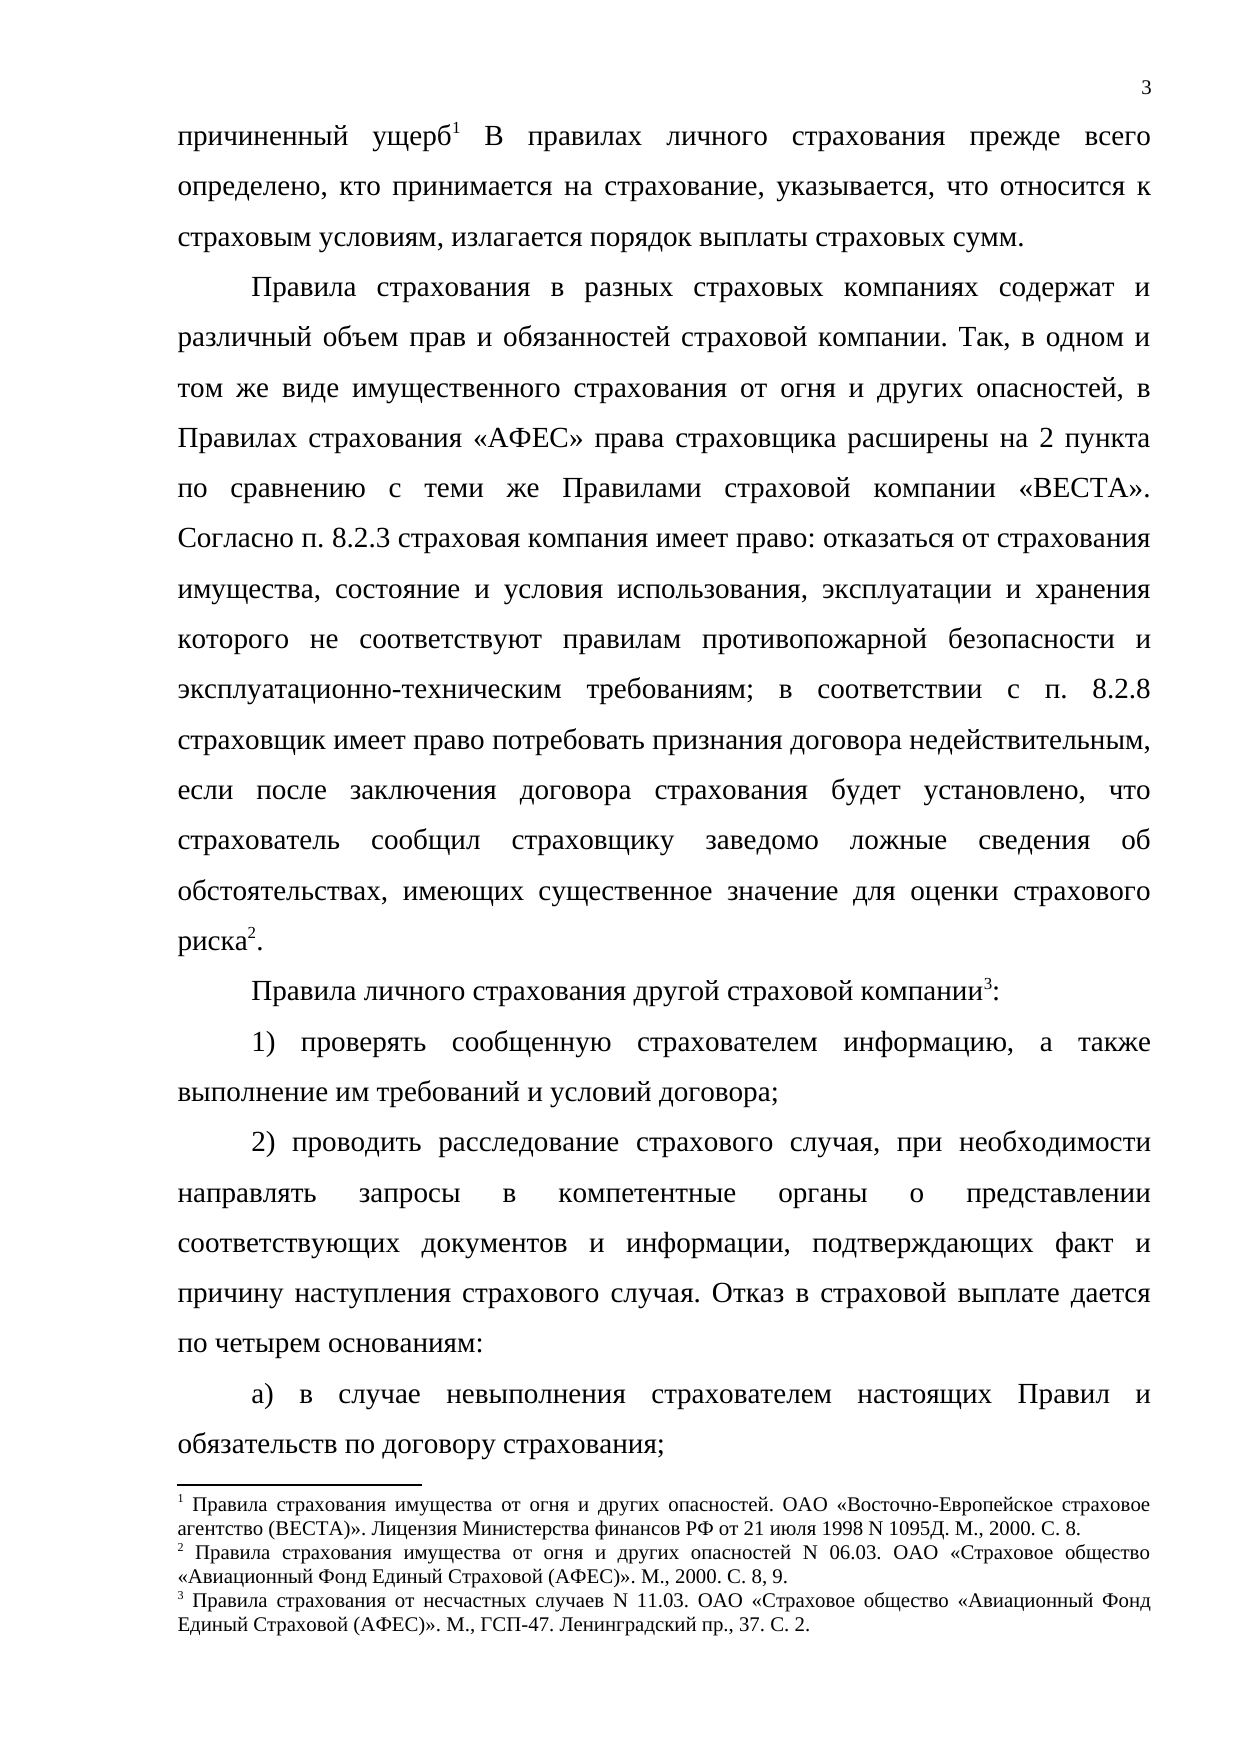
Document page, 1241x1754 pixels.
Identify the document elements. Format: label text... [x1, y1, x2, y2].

text Правила личного страхования другой страховой компании: [177, 973, 1152, 1007]
text Правила страхования в разных страховых компаниях содержат и различный объем прав и обязанностей страховой компании. Так, в одном и том же виде имущественного страхования от огня и других опасностей, в Правилах страхования «АФЕС» права страховщика расширены на 2 пункта по сравнению с теми же Правилами страховой компании «ВЕСТА». Согласно п. 8.2.3 страховая компания имеет право: отказаться от страхования имущества, состояние и условия использования, эксплуатации и хранения которого не соответствуют правилам противопожарной безопасности и эксплуатационно-техническим требованиям; в соответствии с п. 8.2.8 страховщик имеет право потребовать признания договора недействительным, если после заключения договора страхования будет установлено, что страхователь сообщил страховщику заведомо ложные сведения об обстоятельствах, имеющих существенное значение для оценки страхового риска. [177, 269, 1152, 957]
text а) в случае невыполнения страхователем настоящих Правил и обязательств по договору страхования; [177, 1376, 1152, 1460]
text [177, 118, 1152, 252]
text 1) проверять сообщенную страхователем информацию, а также выполнение им требований и условий договора; [177, 1024, 1152, 1108]
text 2) проводить расследование страхового случая, при необходимости направлять запросы в компетентные органы о представлении соответствующих документов и информации, подтверждающих факт и причину наступления страхового случая. Отказ в страховой выплате дается по четырем основаниям: [177, 1124, 1152, 1359]
